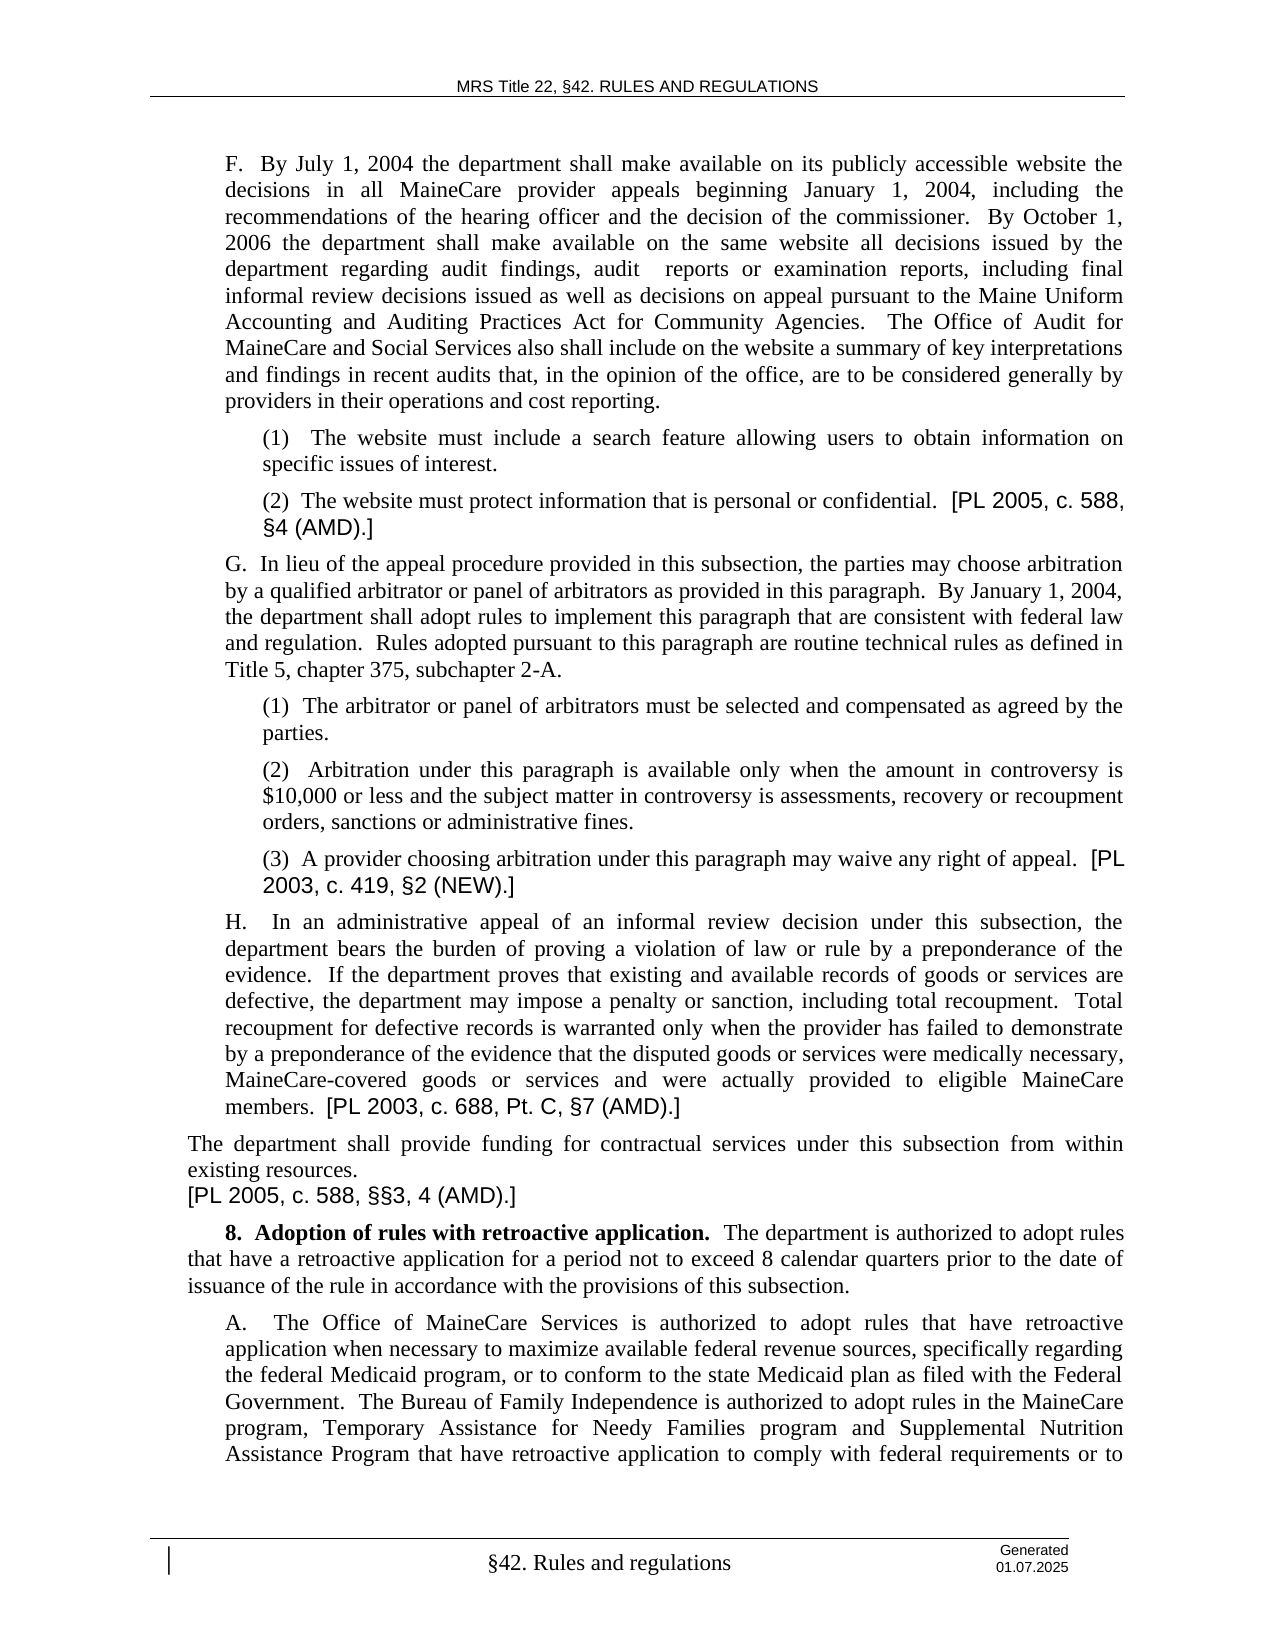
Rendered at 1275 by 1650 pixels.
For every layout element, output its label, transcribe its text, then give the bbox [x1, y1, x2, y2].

text (2) The website must protect information that is personal or confidential. [PL 2005, c. 588, §4 (AMD).] [262, 487, 1125, 540]
text The department shall provide funding for contractual services under this subsection from within existing resources. [187, 1130, 1125, 1182]
text (1) The website must include a search feature allowing users to obtain information on specific issues of interest. [262, 424, 1125, 477]
text F. By July 1, 2004 the department shall make available on its publicly accessible website the decisions in all MaineCare provider appeals beginning January 1, 2004, including the recommendations of the hearing officer and the decision of the commissioner. By October 1, 2006 the department shall make available on the same website all decisions issued by the department regarding audit findings, audit reports or examination reports, including final informal review decisions issued as well as decisions on appeal pursuant to the Maine Uniform Accounting and Auditing Practices Act for Community Agencies. The Office of Audit for MaineCare and Social Services also shall include on the website a summary of key interpretations and findings in recent audits that, in the opinion of the office, are to be considered generally by providers in their operations and cost reporting. [225, 150, 1125, 413]
text 8. Adoption of rules with retroactive application. The department is authorized to adopt rules that have a retroactive application for a period not to exceed 8 calendar quarters prior to the date of issuance of the rule in accordance with the provisions of this subsection. [187, 1219, 1125, 1298]
text (3) A provider choosing arbitration under this paragraph may waive any right of appeal. [PL 2003, c. 419, §2 (NEW).] [262, 845, 1125, 898]
text G. In lieu of the appeal procedure provided in this subsection, the parties may choose arbitration by a qualified arbitrator or panel of arbitrators as provided in this paragraph. By January 1, 2004, the department shall adopt rules to implement this paragraph that are consistent with federal law and regulation. Rules adopted pursuant to this paragraph are routine technical rules as defined in Title 5, chapter 375, subchapter 2‑A. [225, 550, 1125, 682]
text (2) Arbitration under this paragraph is available only when the amount in controversy is $10,000 or less and the subject matter in controversy is assessments, recovery or recoupment orders, sanctions or administrative fines. [262, 756, 1125, 835]
text [PL 2005, c. 588, §§3, 4 (AMD).] [187, 1182, 1125, 1209]
text H. In an administrative appeal of an informal review decision under this subsection, the department bears the burden of proving a violation of law or rule by a preponderance of the evidence. If the department proves that existing and available records of goods or services are defective, the department may impose a penalty or sanction, including total recoupment. Total recoupment for defective records is warranted only when the provider has failed to demonstrate by a preponderance of the evidence that the disputed goods or services were medically necessary, MaineCare-covered goods or services and were actually provided to eligible MaineCare members. [PL 2003, c. 688, Pt. C, §7 (AMD).] [225, 908, 1125, 1119]
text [225, 1309, 1125, 1467]
text (1) The arbitrator or panel of arbitrators must be selected and compensated as agreed by the parties. [262, 692, 1125, 745]
